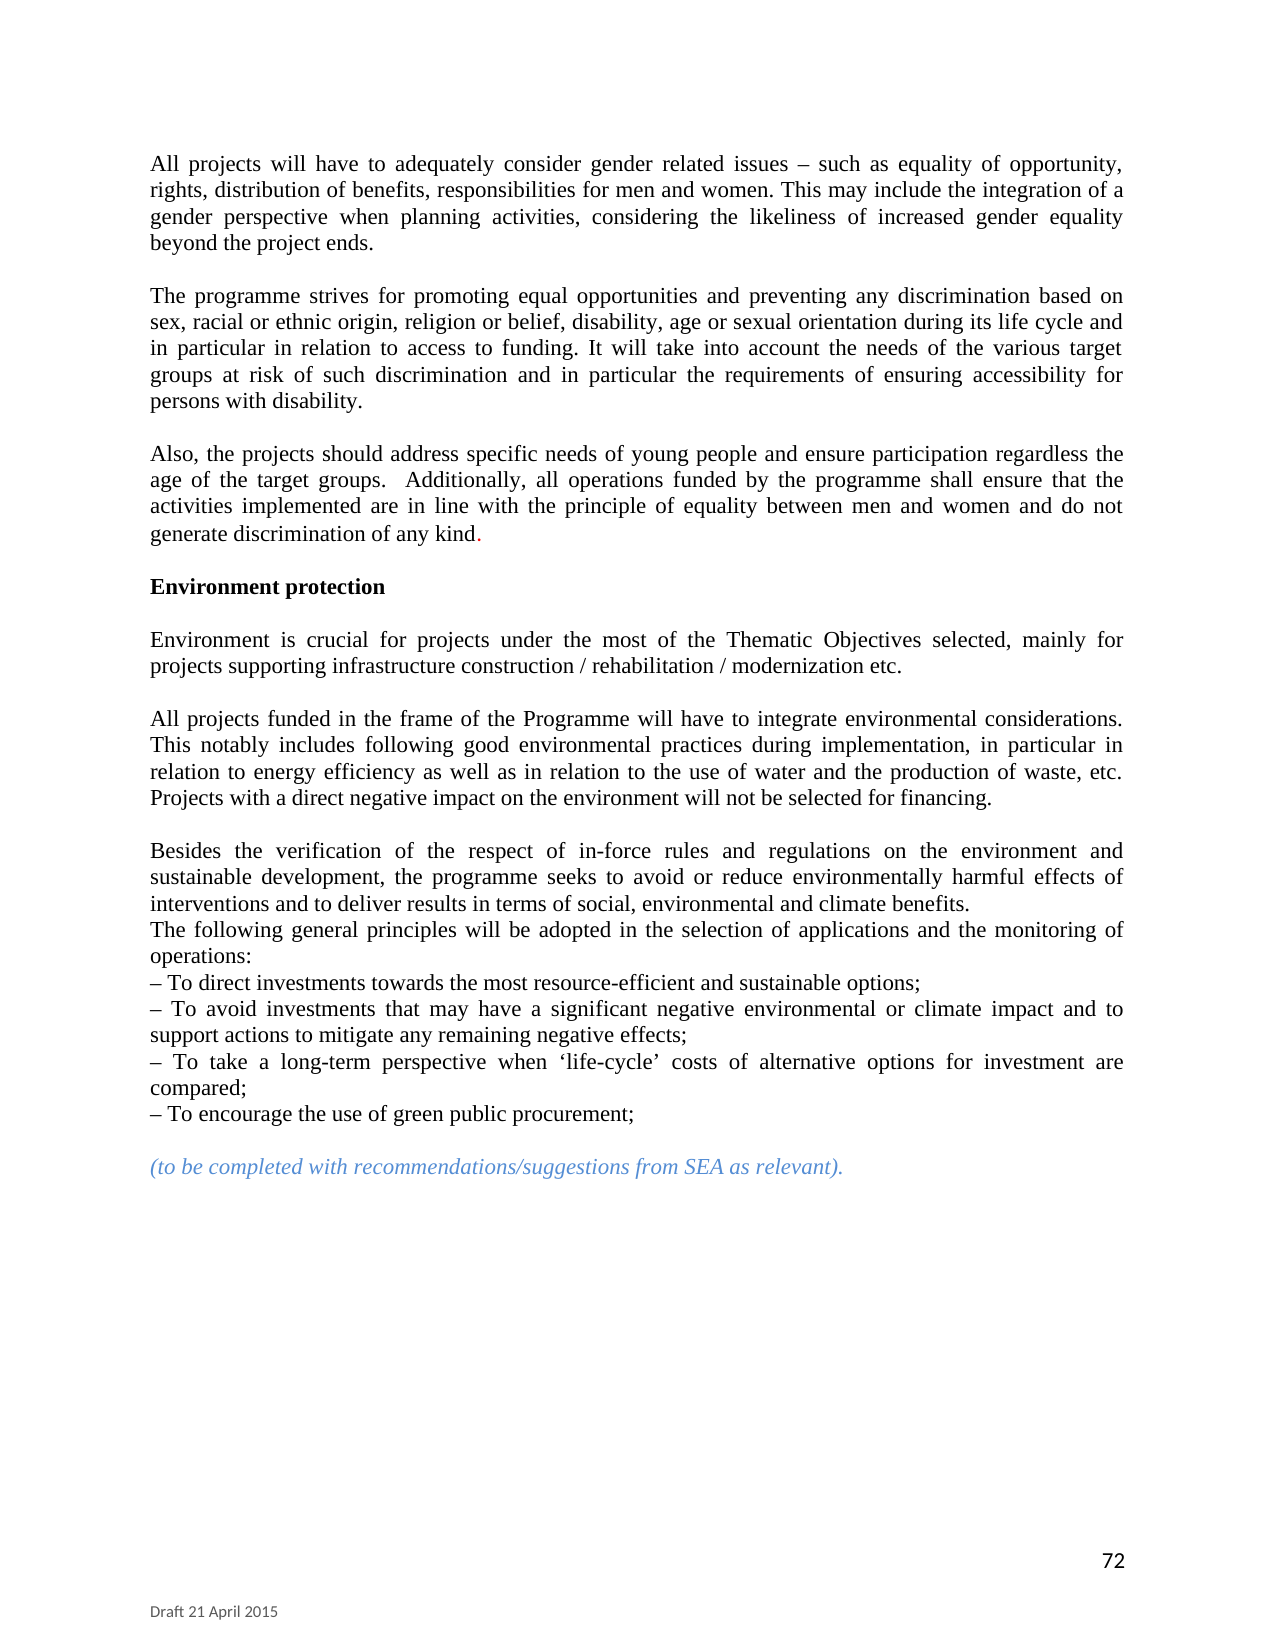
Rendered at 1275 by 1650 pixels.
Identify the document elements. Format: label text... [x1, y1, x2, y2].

text The following general principles will be adopted in the selection of applications and the monitoring of operations: [150, 916, 1125, 969]
text – To direct investments towards the most resource-efficient and sustainable options; [150, 969, 1125, 995]
text The programme strives for promoting equal opportunities and preventing any discrimination based on sex, racial or ethnic origin, religion or belief, disability, age or sexual orientation during its life cycle and in particular in relation to access to funding. It will take into account the needs of the various target groups at risk of such discrimination and in particular the requirements of ensuring accessibility for persons with disability. [150, 282, 1125, 413]
text Besides the verification of the respect of in-force rules and regulations on the environment and sustainable development, the programme seeks to avoid or reduce environmentally harmful effects of interventions and to deliver results in terms of social, environmental and climate benefits. [150, 837, 1125, 916]
text Environment is crucial for projects under the most of the Thematic Objectives selected, mainly for projects supporting infrastructure construction / rehabilitation / modernization etc. [150, 626, 1125, 679]
text – To encourage the use of green public procurement; [150, 1100, 1125, 1127]
text Also, the projects should address specific needs of young people and ensure participation regardless the age of the target groups. Additionally, all operations funded by the programme shall ensure that the activities implemented are in line with the principle of equality between men and women and do not generate discrimination of any kind. [150, 440, 1125, 547]
text – To avoid investments that may have a significant negative environmental or climate impact and to support actions to mitigate any remaining negative effects; [150, 995, 1125, 1048]
text All projects funded in the frame of the Programme will have to integrate environmental considerations. This notably includes following good environmental practices during implementation, in particular in relation to energy efficiency as well as in relation to the use of water and the production of waste, etc. Projects with a direct negative impact on the environment will not be selected for financing. [150, 705, 1125, 811]
list Environment protection [150, 573, 1125, 600]
text – To take a long-term perspective when ‘life-cycle’ costs of alternative options for investment are compared; [150, 1048, 1125, 1100]
text (to be completed with recommendations/suggestions from SEA as relevant). [150, 1153, 1125, 1179]
text All projects will have to adequately consider gender related issues – such as equality of opportunity, rights, distribution of benefits, responsibilities for men and women. This may include the integration of a gender perspective when planning activities, considering the likeliness of increased gender equality beyond the project ends. [150, 150, 1125, 255]
